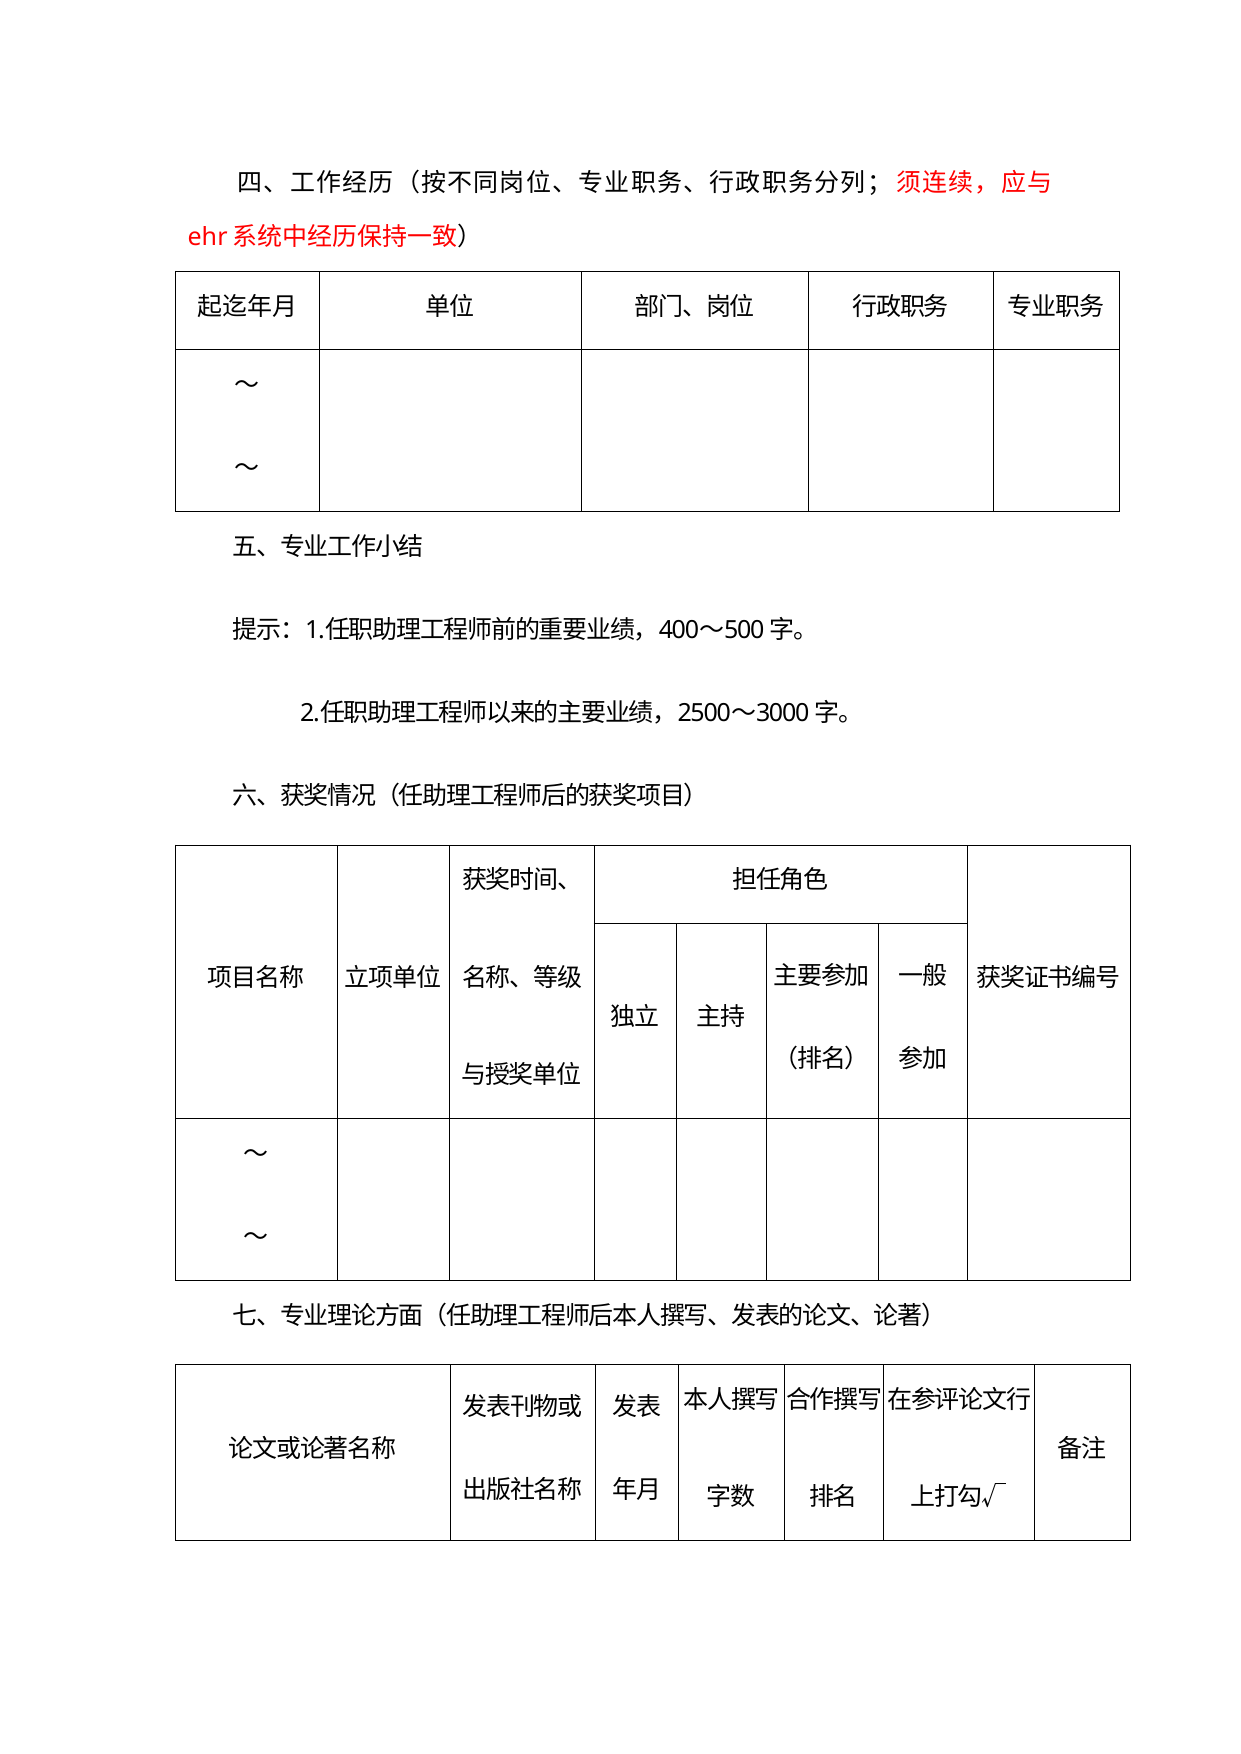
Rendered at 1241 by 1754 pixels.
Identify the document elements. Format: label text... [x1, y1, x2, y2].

table_header 单位 [320, 272, 581, 349]
table_header 备注 [1035, 1365, 1130, 1540]
table_header 立项单位 [338, 846, 449, 1118]
table_header 合作撰写排名 [785, 1365, 883, 1540]
table_header 发表刊物或 出版社名称 [451, 1365, 595, 1540]
text 提示：1.任职助理工程师前的重要业绩，400～500字。 [187, 595, 1053, 660]
table_header 项目名称 [176, 846, 337, 1118]
table_cell 一般 参加 [879, 924, 967, 1118]
table_cell [320, 350, 581, 511]
table_cell ～ ～ [176, 350, 319, 511]
text 六、获奖情况（任助理工程师后的获奖项目） [187, 761, 1053, 826]
table_cell [677, 1119, 766, 1280]
table_cell 主要参加 （排名） [767, 924, 878, 1118]
text 七、专业理论方面（任助理工程师后本人撰写、发表的论文、论著） [187, 1281, 1053, 1346]
table_cell [338, 1119, 449, 1280]
table_cell [968, 1119, 1130, 1280]
table_cell [994, 350, 1119, 511]
table_header 本人撰写字数 [679, 1365, 784, 1540]
text 四、工作经历（按不同岗位、专业职务、行政职务分列；须连续，应与ehr系统中经历保持一致） [187, 162, 1053, 253]
table_header 专业职务 [994, 272, 1119, 349]
table_header 在参评论文行上打勾√ [884, 1365, 1034, 1540]
table_cell [767, 1119, 878, 1280]
table_cell [879, 1119, 967, 1280]
table_header 论文或论著名称 [176, 1365, 450, 1540]
table_cell [582, 350, 808, 511]
table_header 担任角色 [595, 846, 967, 923]
table_cell [595, 1119, 676, 1280]
text 五、专业工作小结 [187, 512, 1053, 577]
table_cell 独立 [595, 924, 676, 1118]
text 2.任职助理工程师以来的主要业绩，2500～3000字。 [187, 678, 1053, 743]
table_header 起迄年月 [176, 272, 319, 349]
table_header 部门、岗位 [582, 272, 808, 349]
table_cell [809, 350, 993, 511]
table_header 行政职务 [809, 272, 993, 349]
table_cell ～ ～ [176, 1119, 337, 1280]
table_cell [450, 1119, 594, 1280]
table_header 获奖时间、名称、等级与授奖单位 [450, 846, 594, 1118]
table_header 获奖证书编号 [968, 846, 1130, 1118]
table_header 发表 年月 [596, 1365, 678, 1540]
table_cell 主持 [677, 924, 766, 1118]
